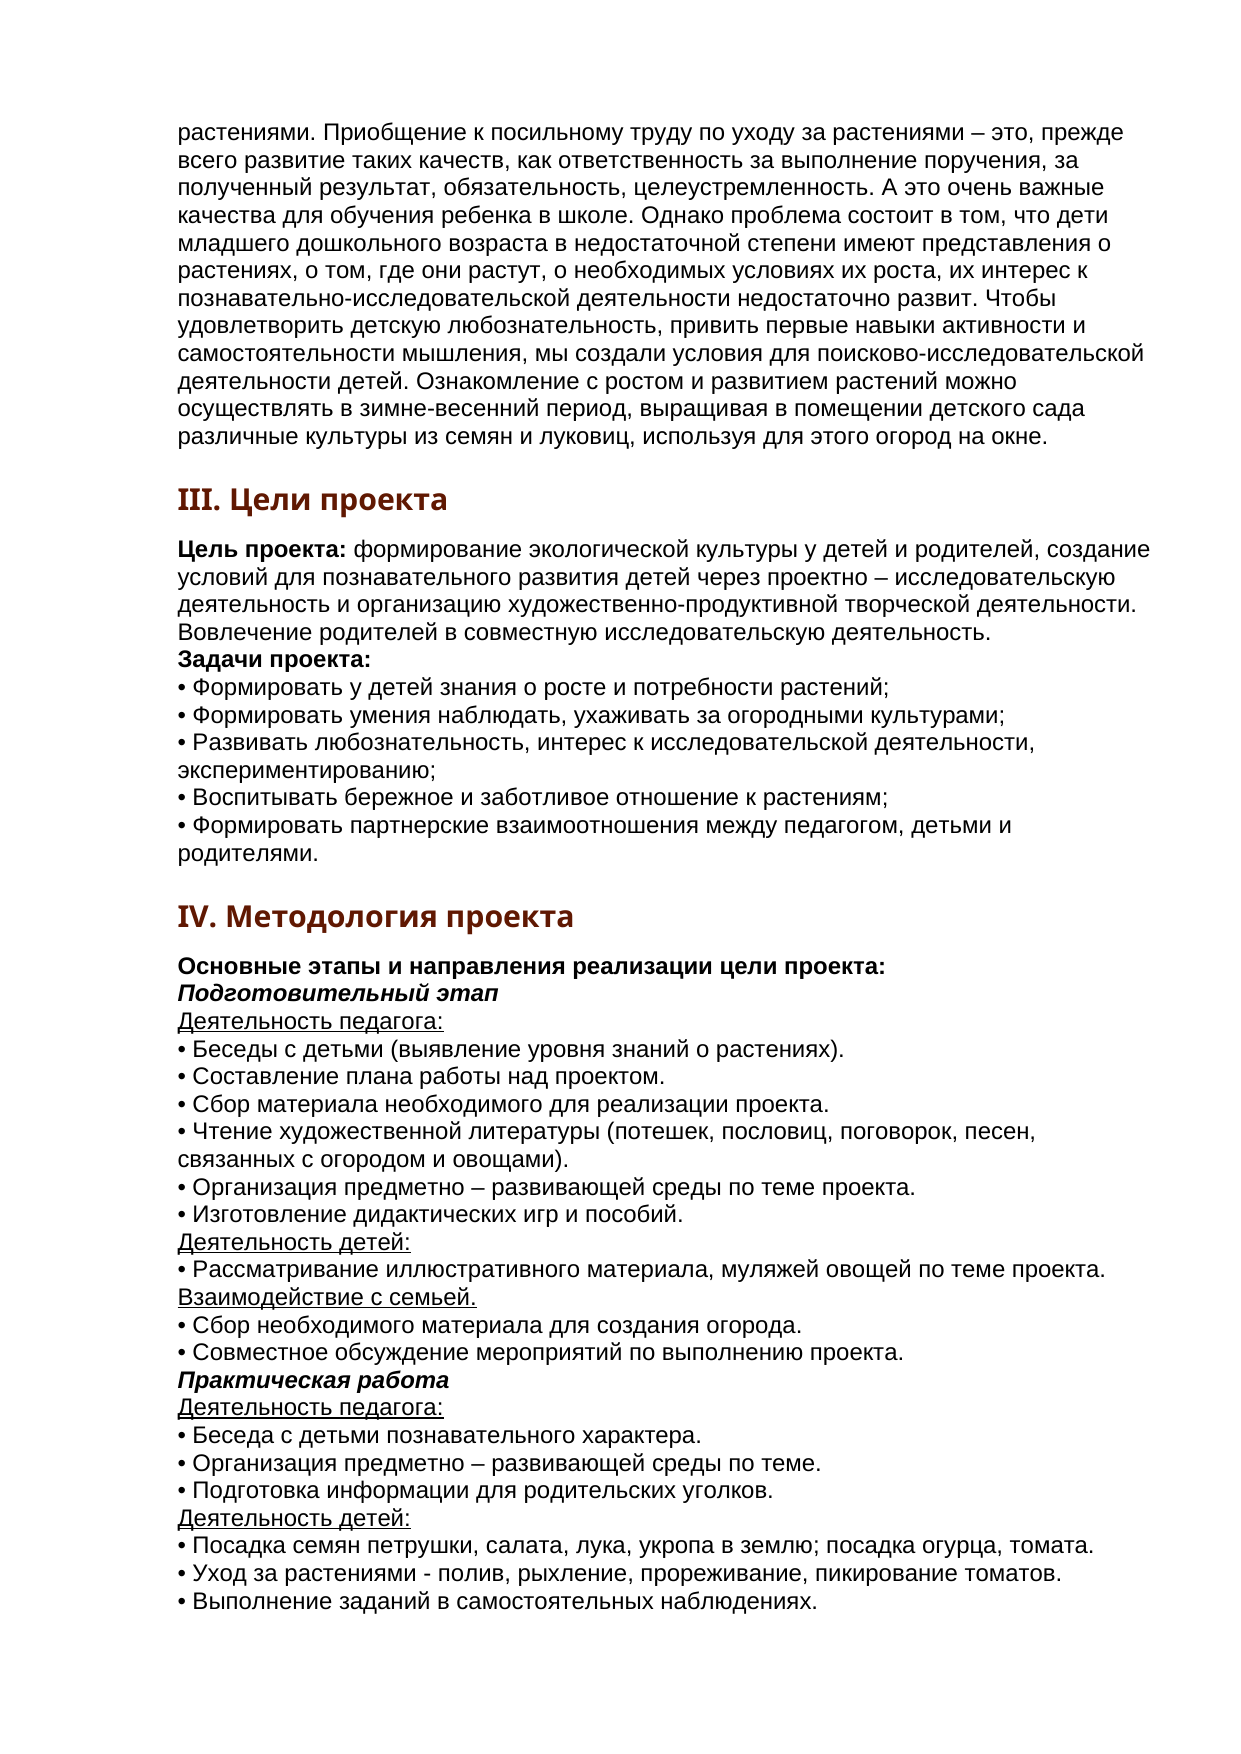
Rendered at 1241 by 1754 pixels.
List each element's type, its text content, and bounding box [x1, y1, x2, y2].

text III. Цели проекта [177, 478, 1152, 519]
text Цель проекта: формирование экологической культуры у детей и родителей, создание условий для познавательного развития детей через проектно – исследовательскую деятельность и организацию художественно-продуктивной творческой деятельности. Вовлечение родителей в совместную исследовательскую деятельность. Задачи проекта: • Формировать у детей знания о росте и потребности растений; • Формировать умения наблюдать, ухаживать за огородными культурами; • Развивать любознательность, интерес к исследовательской деятельности, экспериментированию; • Воспитывать бережное и заботливое отношение к растениям; • Формировать партнерские взаимоотношения между педагогом, детьми и родителями. [177, 535, 1152, 866]
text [177, 952, 1152, 1614]
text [177, 118, 1152, 449]
text IV. Методология проекта [177, 895, 1152, 936]
